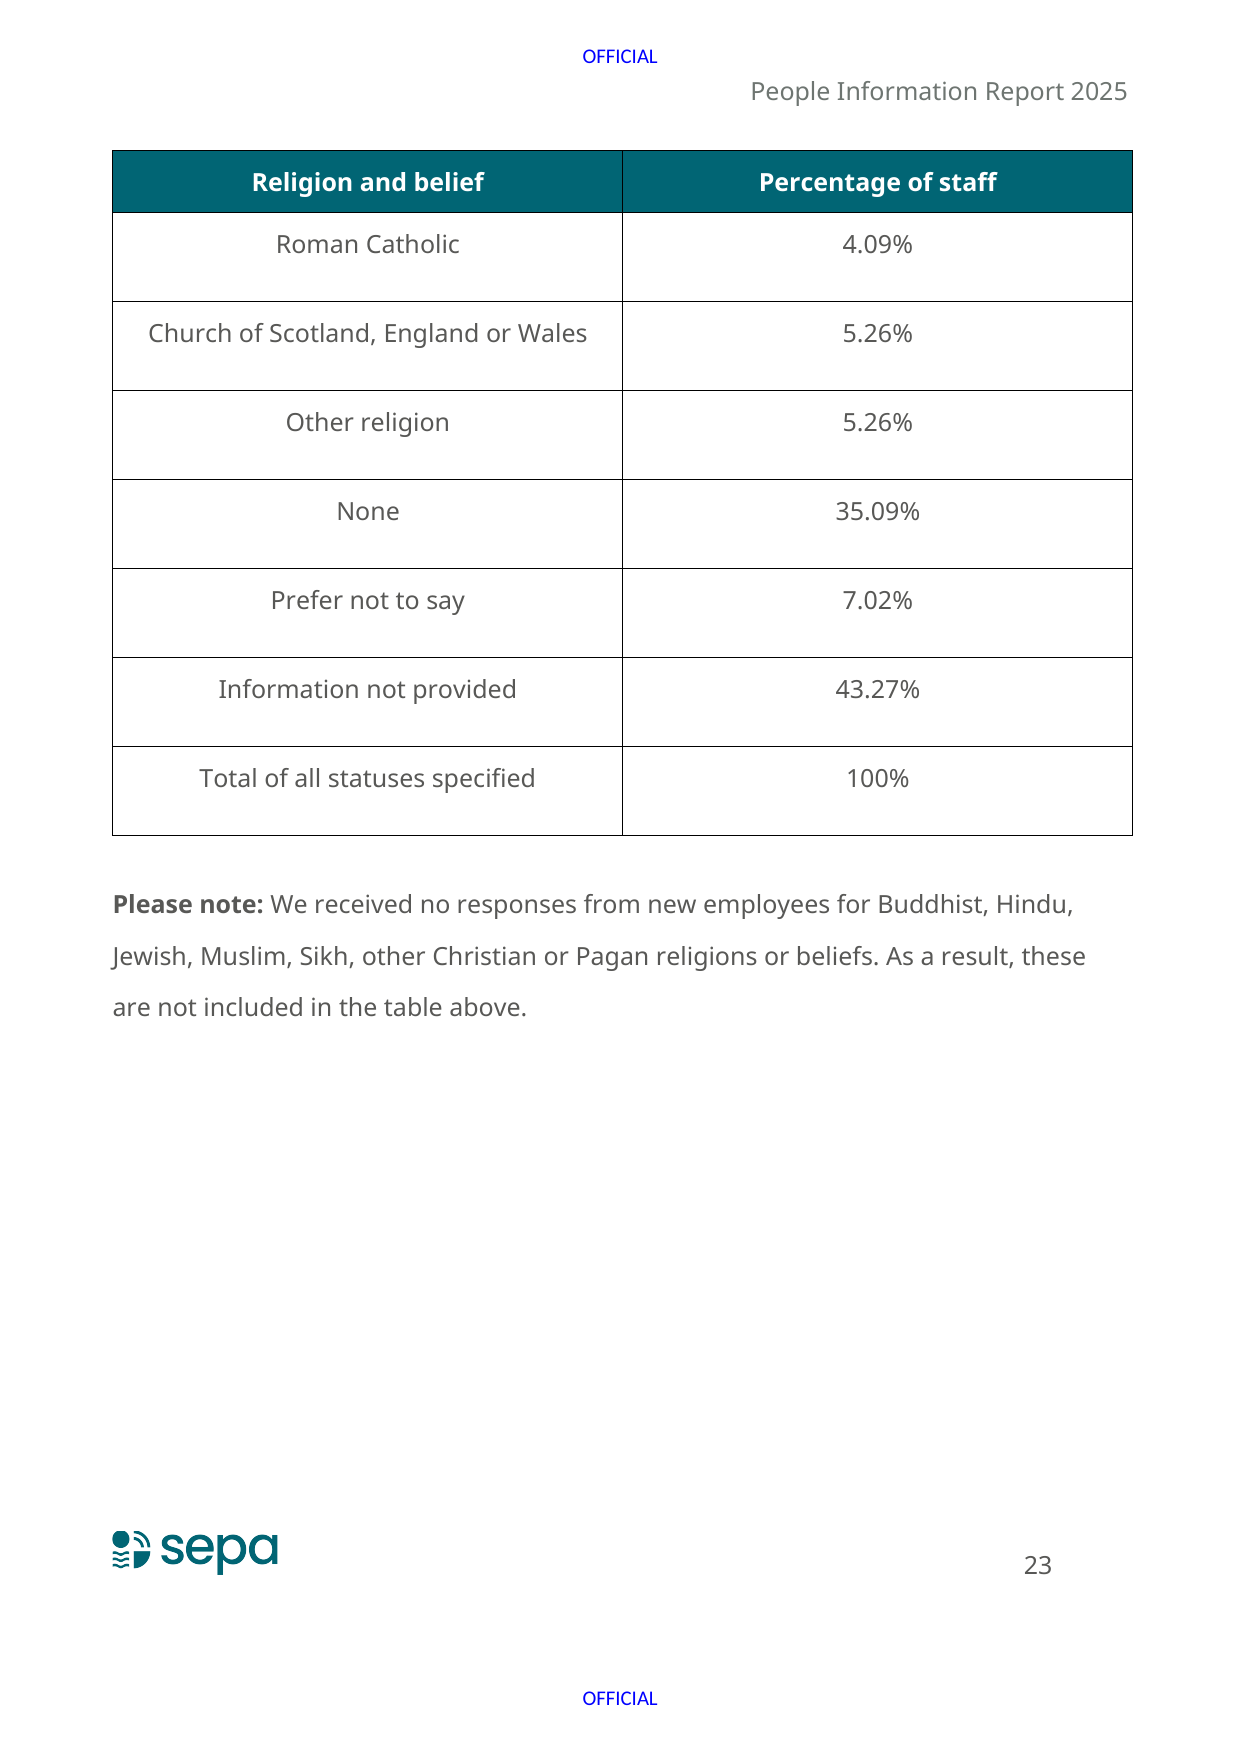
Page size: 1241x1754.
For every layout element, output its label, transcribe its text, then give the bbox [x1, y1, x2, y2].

table_cell Church of Scotland, England or Wales [113, 302, 622, 390]
table_cell 100% [623, 747, 1132, 835]
table_cell Total of all statuses specified [113, 747, 622, 835]
table_header Percentage of staff [623, 151, 1132, 212]
table_header Religion and belief [113, 151, 622, 212]
table_cell Other religion [113, 391, 622, 479]
text Please note: We received no responses from new employees for Buddhist, Hindu, Jewish, Muslim, Sikh, other Christian or Pagan religions or beliefs. As a result, these are not included in the table above. [112, 836, 1128, 1023]
table_cell 35.09% [623, 480, 1132, 568]
table_cell 4.09% [623, 213, 1132, 301]
table_cell Prefer not to say [113, 569, 622, 657]
table_cell 43.27% [623, 658, 1132, 746]
table_cell 5.26% [623, 391, 1132, 479]
table_cell Roman Catholic [113, 213, 622, 301]
table_cell 5.26% [623, 302, 1132, 390]
table_cell None [113, 480, 622, 568]
table_cell Information not provided [113, 658, 622, 746]
picture [112, 1531, 278, 1575]
table_cell 7.02% [623, 569, 1132, 657]
